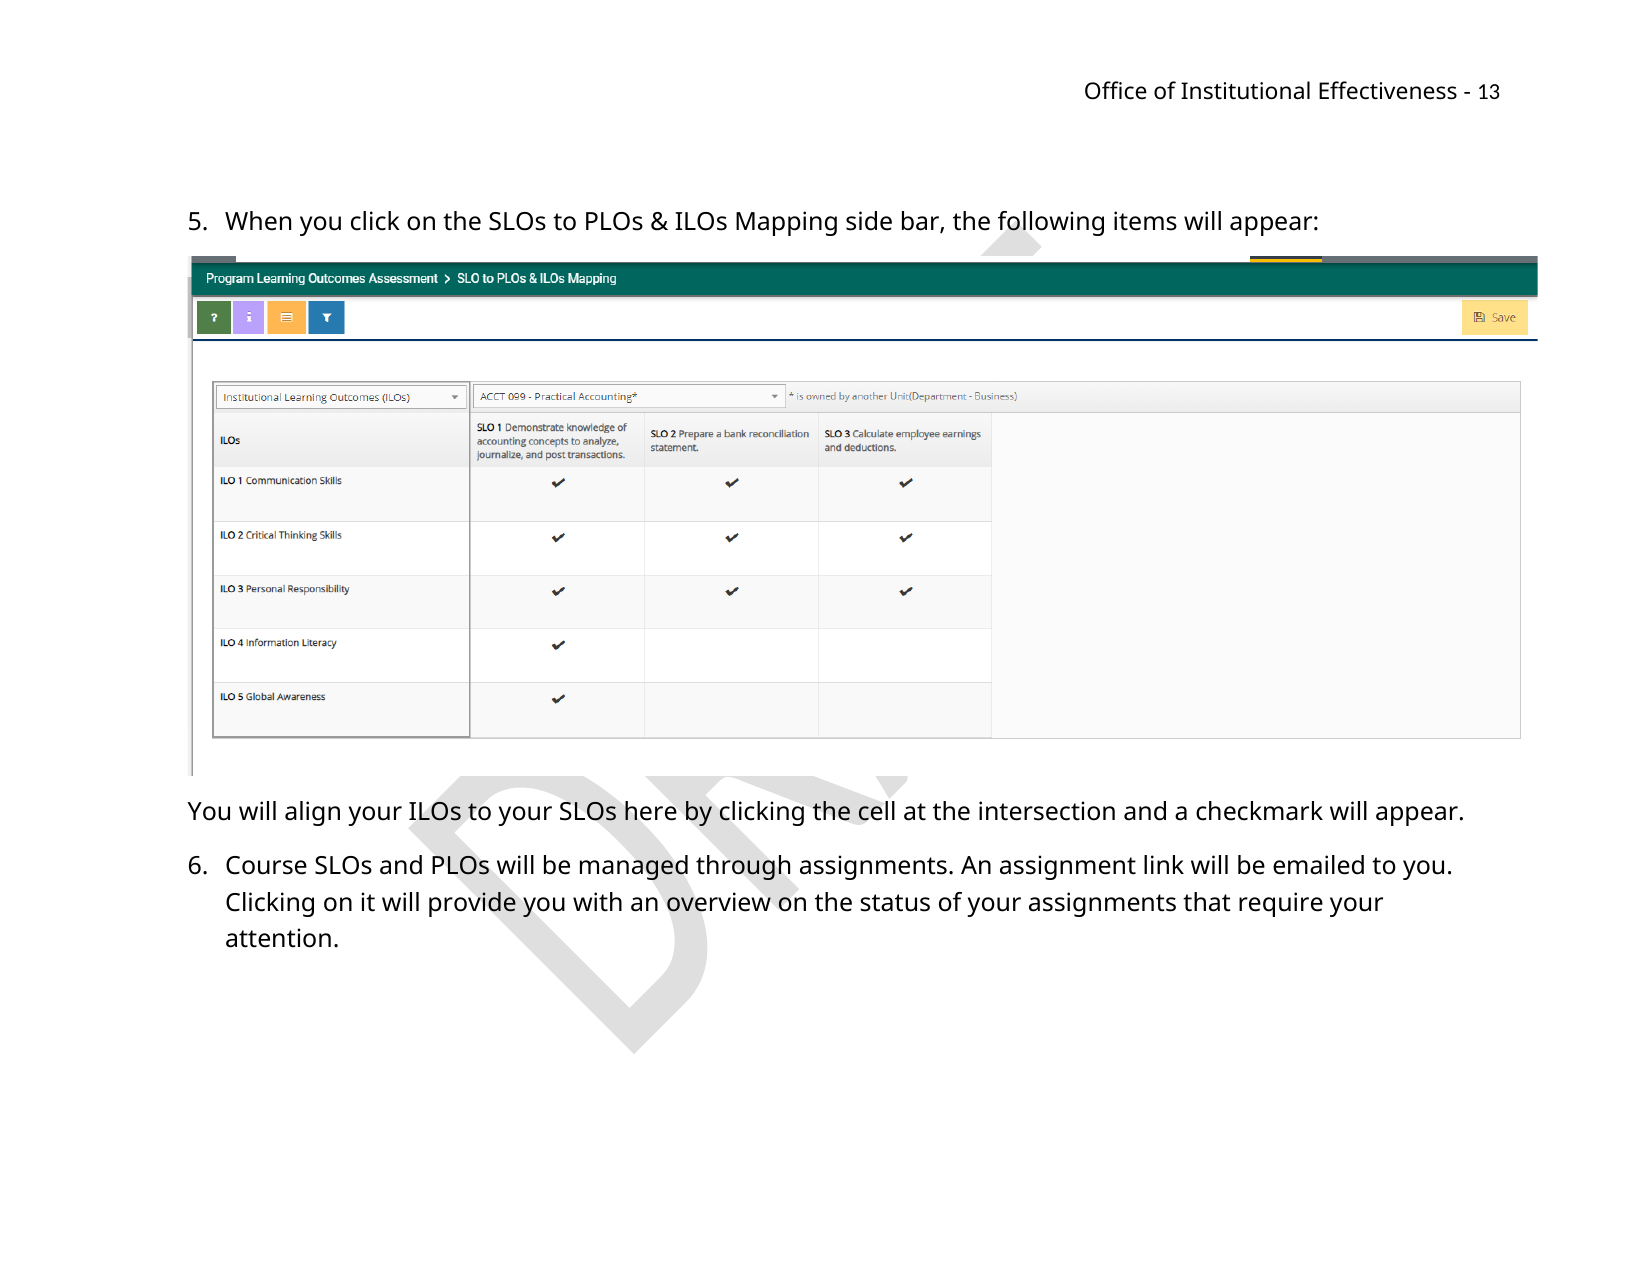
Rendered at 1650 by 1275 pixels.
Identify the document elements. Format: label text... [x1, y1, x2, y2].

text You will align your ILOs to your SLOs here by clicking the cell at the intersection and a checkmark will appear. [150, 794, 1500, 828]
list When you click on the SLOs to PLOs & ILOs Mapping side bar, the following items will appear: [187, 203, 1500, 237]
picture [187, 256, 1538, 776]
list Course SLOs and PLOs will be managed through assignments. An assignment link will be emailed to you. Clicking on it will provide you with an overview on the status of your assignments that require your attention. [187, 847, 1500, 955]
